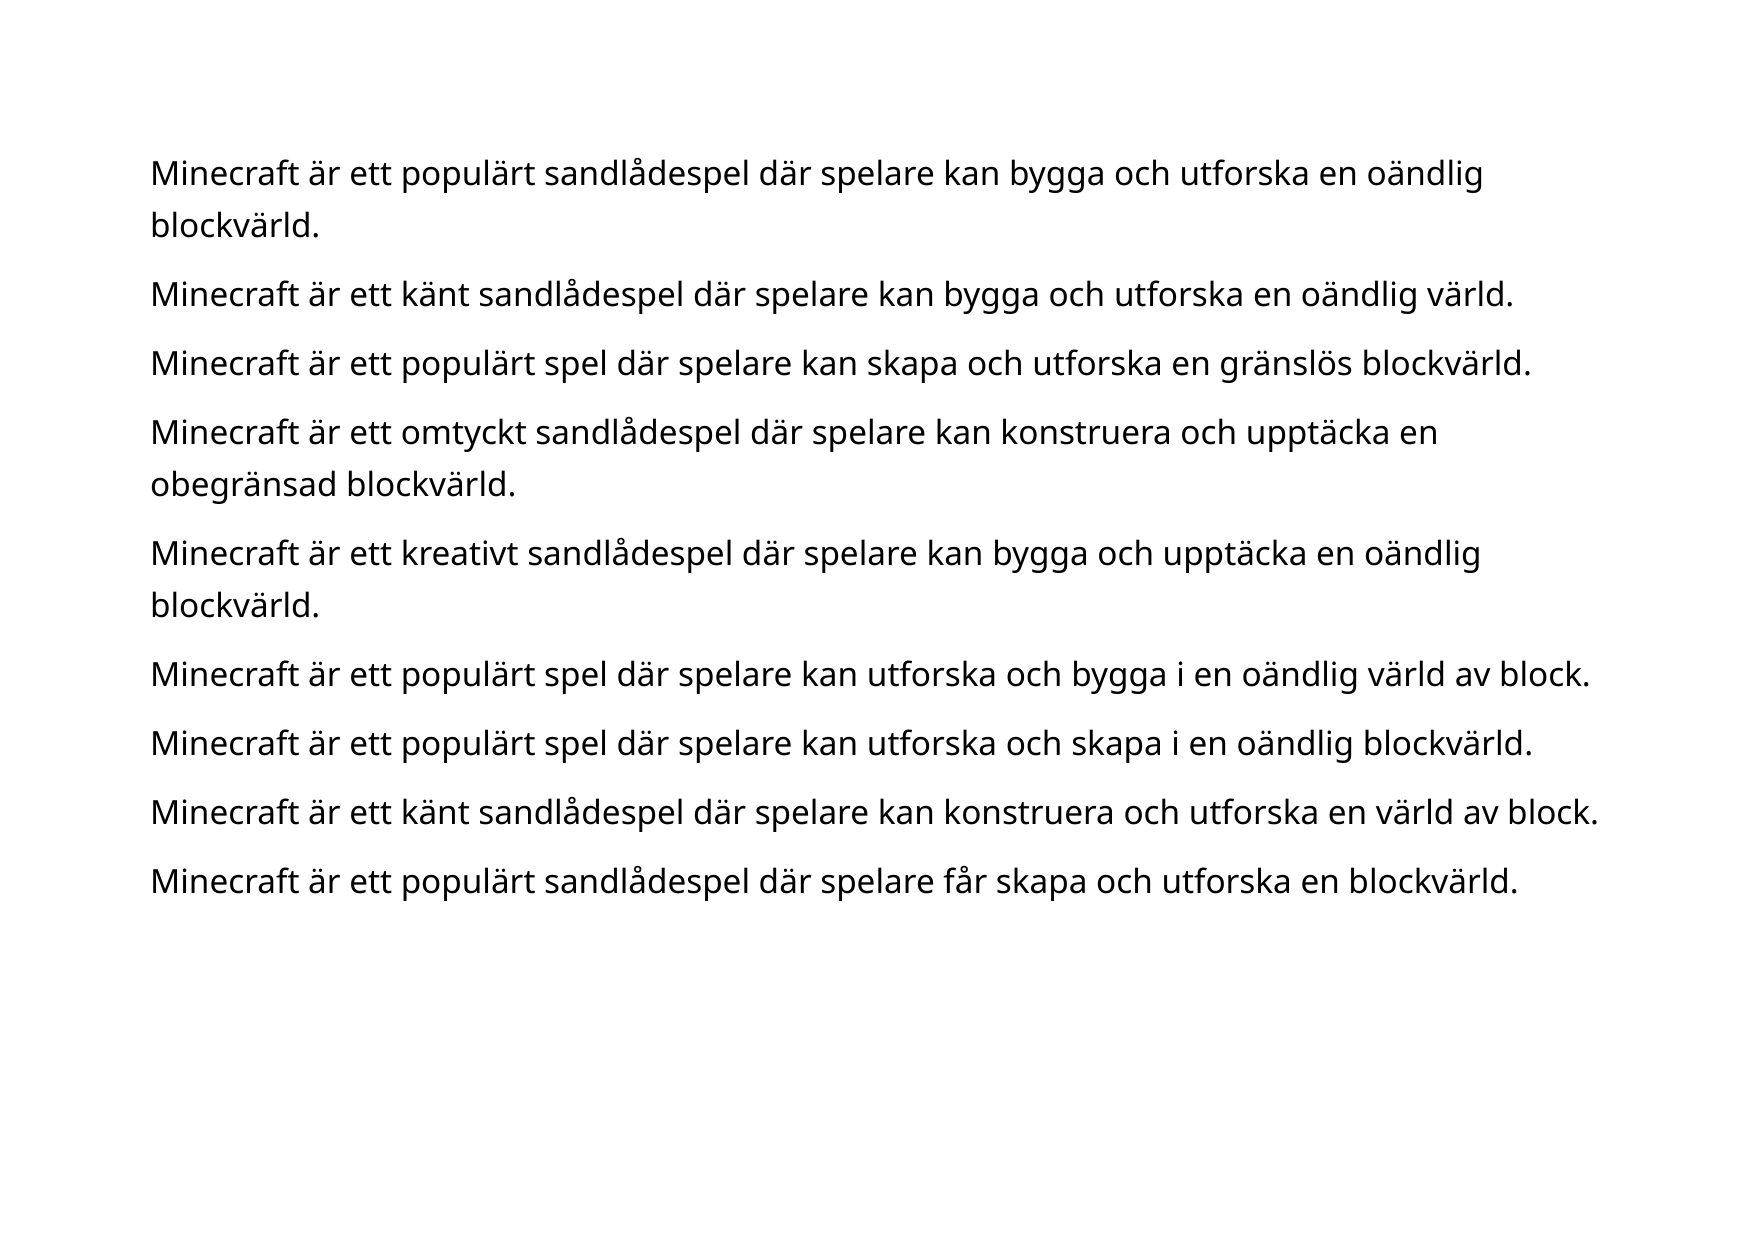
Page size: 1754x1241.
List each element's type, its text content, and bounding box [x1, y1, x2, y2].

text Minecraft är ett populärt sandlådespel där spelare kan bygga och utforska en oändlig blockvärld. [150, 150, 1604, 248]
text Minecraft är ett kreativt sandlådespel där spelare kan bygga och upptäcka en oändlig blockvärld. [150, 530, 1604, 627]
text Minecraft är ett populärt spel där spelare kan utforska och skapa i en oändlig blockvärld. [150, 720, 1604, 765]
text Minecraft är ett populärt spel där spelare kan skapa och utforska en gränslös blockvärld. [150, 340, 1604, 385]
text Minecraft är ett omtyckt sandlådespel där spelare kan konstruera och upptäcka en obegränsad blockvärld. [150, 409, 1604, 506]
text Minecraft är ett känt sandlådespel där spelare kan bygga och utforska en oändlig värld. [150, 271, 1604, 316]
text Minecraft är ett känt sandlådespel där spelare kan konstruera och utforska en värld av block. [150, 788, 1604, 834]
text Minecraft är ett populärt sandlådespel där spelare får skapa och utforska en blockvärld. [150, 857, 1604, 903]
text Minecraft är ett populärt spel där spelare kan utforska och bygga i en oändlig värld av block. [150, 651, 1604, 696]
